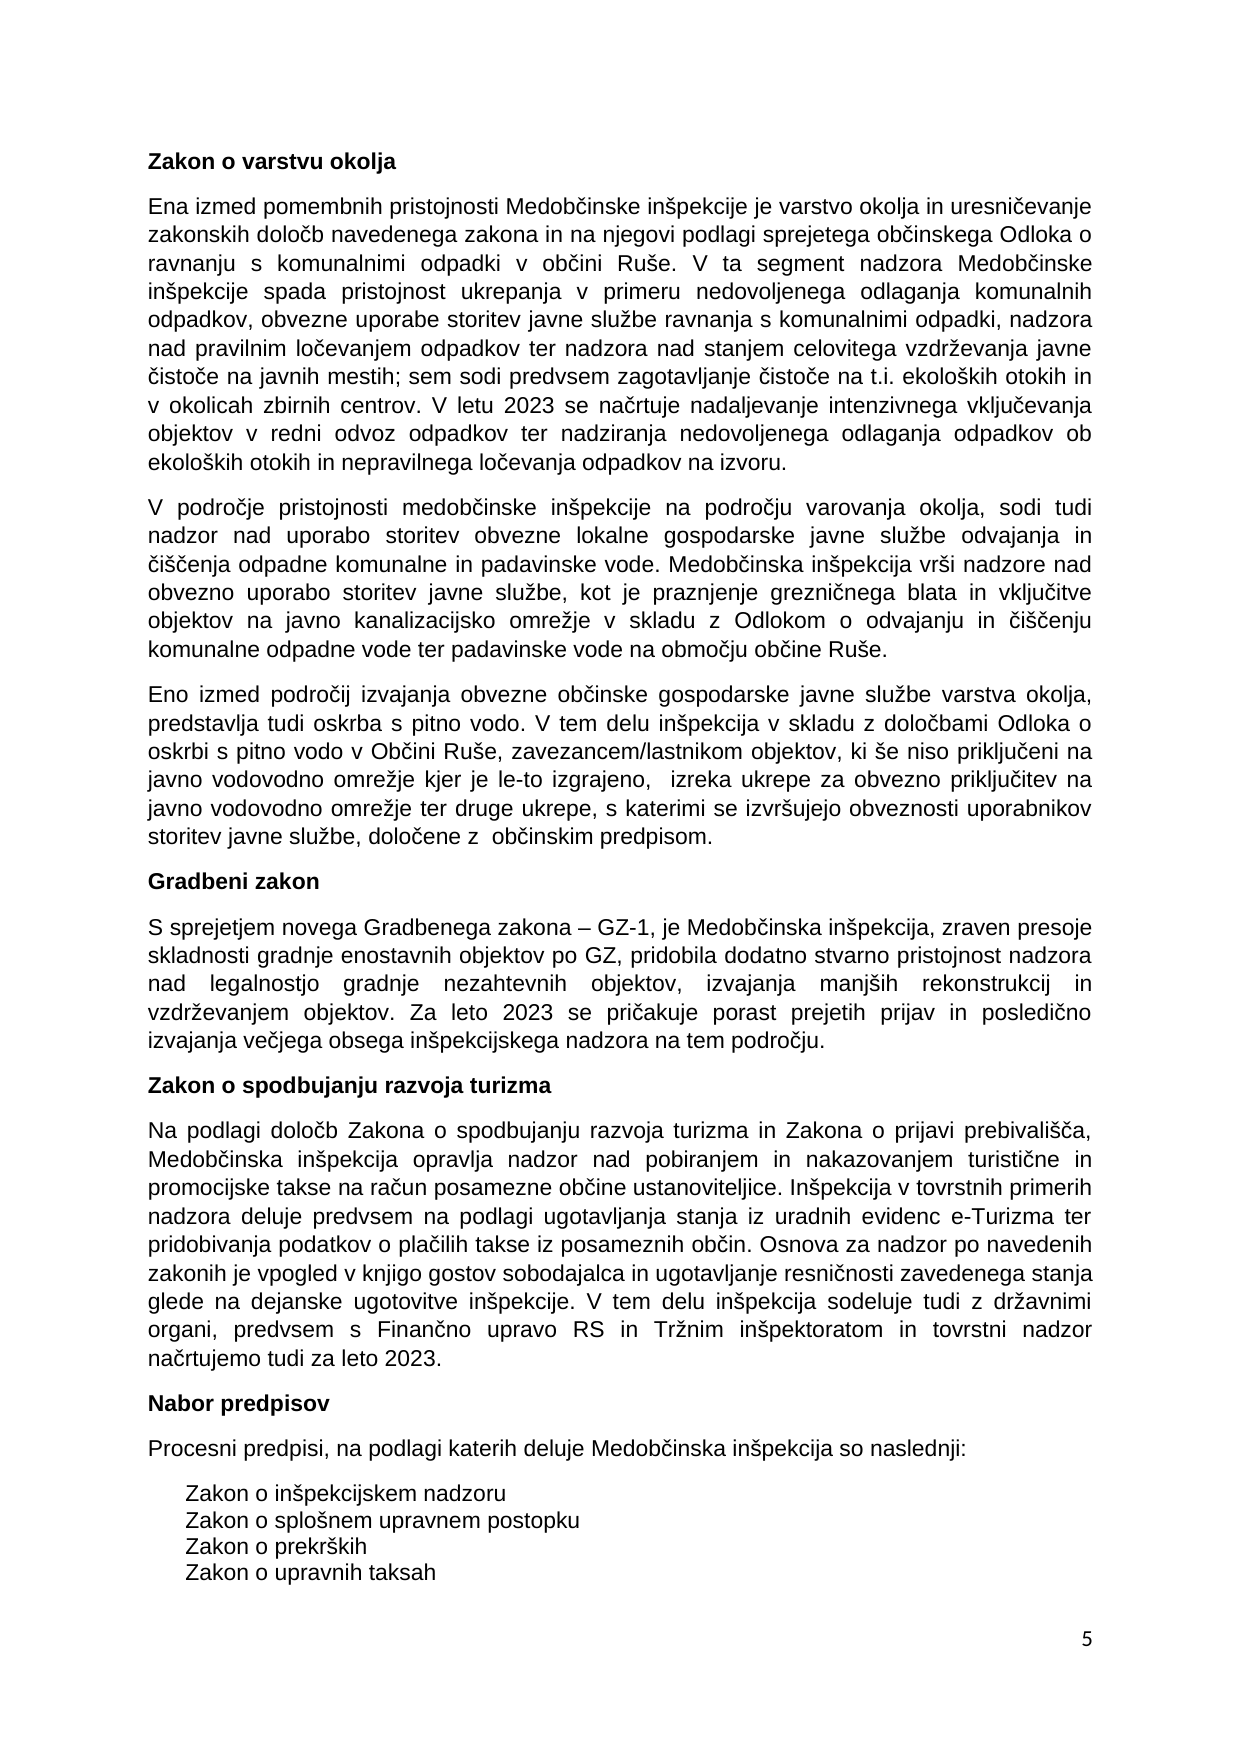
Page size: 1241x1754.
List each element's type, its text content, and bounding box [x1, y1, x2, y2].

text Zakon o upravnih taksah [148, 1559, 1093, 1586]
text V področje pristojnosti medobčinske inšpekcije na področju varovanja okolja, sodi tudi nadzor nad uporabo storitev obvezne lokalne gospodarske javne službe odvajanja in čiščenja odpadne komunalne in padavinske vode. Medobčinska inšpekcija vrši nadzore nad obvezno uporabo storitev javne službe, kot je praznjenje grezničnega blata in vključitve objektov na javno kanalizacijsko omrežje v skladu z Odlokom o odvajanju in čiščenju komunalne odpadne vode ter padavinske vode na območju občine Ruše. [148, 494, 1093, 662]
text Zakon o splošnem upravnem postopku [148, 1507, 1093, 1533]
text Gradbeni zakon [148, 868, 1093, 895]
text Zakon o prekrških [148, 1533, 1093, 1559]
text Zakon o spodbujanju razvoja turizma [148, 1072, 1093, 1099]
text Procesni predpisi, na podlagi katerih deluje Medobčinska inšpekcija so naslednji: [148, 1435, 1093, 1461]
text S sprejetjem novega Gradbenega zakona – GZ-1, je Medobčinska inšpekcija, zraven presoje skladnosti gradnje enostavnih objektov po GZ, pridobila dodatno stvarno pristojnost nadzora nad legalnostjo gradnje nezahtevnih objektov, izvajanja manjših rekonstrukcij in vzdrževanjem objektov. Za leto 2023 se pričakuje porast prejetih prijav in posledično izvajanja večjega obsega inšpekcijskega nadzora na tem področju. [148, 913, 1093, 1053]
text Zakon o inšpekcijskem nadzoru [148, 1480, 1093, 1507]
text Nabor predpisov [148, 1390, 1093, 1416]
text Eno izmed področij izvajanja obvezne občinske gospodarske javne službe varstva okolja, predstavlja tudi oskrba s pitno vodo. V tem delu inšpekcija v skladu z določbami Odloka o oskrbi s pitno vodo v Občini Ruše, zavezancem/lastnikom objektov, ki še niso priključeni na javno vodovodno omrežje kjer je le-to izgrajeno, izreka ukrepe za obvezno priključitev na javno vodovodno omrežje ter druge ukrepe, s katerimi se izvršujejo obveznosti uporabnikov storitev javne službe, določene z občinskim predpisom. [148, 681, 1093, 849]
text Ena izmed pomembnih pristojnosti Medobčinske inšpekcije je varstvo okolja in uresničevanje zakonskih določb navedenega zakona in na njegovi podlagi sprejetega občinskega Odloka o ravnanju s komunalnimi odpadki v občini Ruše. V ta segment nadzora Medobčinske inšpekcije spada pristojnost ukrepanja v primeru nedovoljenega odlaganja komunalnih odpadkov, obvezne uporabe storitev javne službe ravnanja s komunalnimi odpadki, nadzora nad pravilnim ločevanjem odpadkov ter nadzora nad stanjem celovitega vzdrževanja javne čistoče na javnih mestih; sem sodi predvsem zagotavljanje čistoče na t.i. ekoloških otokih in v okolicah zbirnih centrov. V letu 2023 se načrtuje nadaljevanje intenzivnega vključevanja objektov v redni odvoz odpadkov ter nadziranja nedovoljenega odlaganja odpadkov ob ekoloških otokih in nepravilnega ločevanja odpadkov na izvoru. [148, 193, 1093, 475]
text Na podlagi določb Zakona o spodbujanju razvoja turizma in Zakona o prijavi prebivališča, Medobčinska inšpekcija opravlja nadzor nad pobiranjem in nakazovanjem turistične in promocijske takse na račun posamezne občine ustanoviteljice. Inšpekcija v tovrstnih primerih nadzora deluje predvsem na podlagi ugotavljanja stanja iz uradnih evidenc e-Turizma ter pridobivanja podatkov o plačilih takse iz posameznih občin. Osnova za nadzor po navedenih zakonih je vpogled v knjigo gostov sobodajalca in ugotavljanje resničnosti zavedenega stanja glede na dejanske ugotovitve inšpekcije. V tem delu inšpekcija sodeluje tudi z državnimi organi, predvsem s Finančno upravo RS in Tržnim inšpektoratom in tovrstni nadzor načrtujemo tudi za leto 2023. [148, 1117, 1093, 1371]
text Zakon o varstvu okolja [148, 148, 1093, 174]
